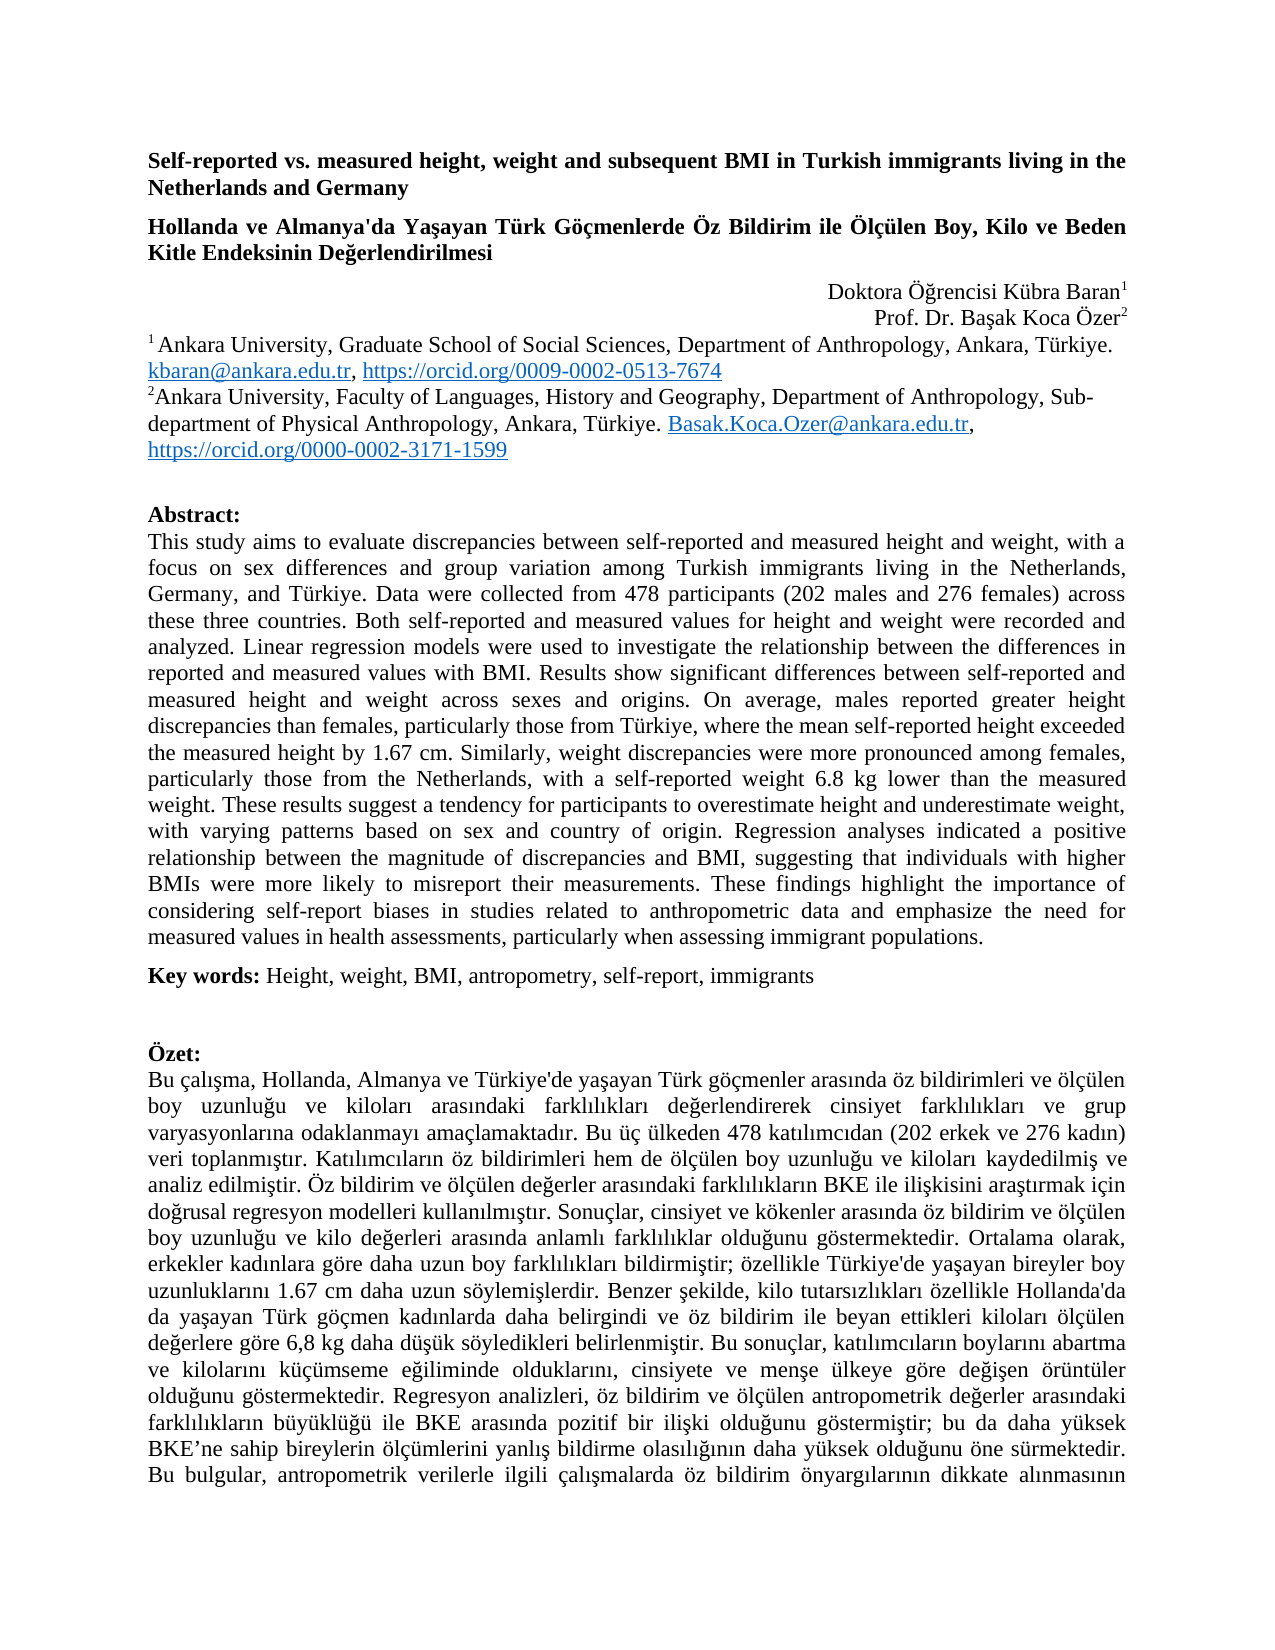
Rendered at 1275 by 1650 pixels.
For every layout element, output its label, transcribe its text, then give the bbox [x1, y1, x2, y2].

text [148, 1039, 1127, 1488]
text Self-reported vs. measured height, weight and subsequent BMI in Turkish immigrants living in the Netherlands and Germany [148, 148, 1127, 200]
text Key words: Height, weight, BMI, antropometry, self-report, immigrants [148, 962, 1127, 988]
text Hollanda ve Almanya'da Yaşayan Türk Göçmenlerde Öz Bildirim ile Ölçülen Boy, Kilo ve Beden Kitle Endeksinin Değerlendirilmesi [148, 213, 1127, 266]
text 2Ankara University, Faculty of Languages, History and Geography, Department of Anthropology, Sub-department of Physical Anthropology, Ankara, Türkiye. Basak.Koca.Ozer@ankara.edu.tr, https://orcid.org/0000-0002-3171-1599 [148, 383, 1127, 462]
text Abstract: This study aims to evaluate discrepancies between self-reported and measured height and weight, with a focus on sex differences and group variation among Turkish immigrants living in the Netherlands, Germany, and Türkiye. Data were collected from 478 participants (202 males and 276 females) across these three countries. Both self-reported and measured values for height and weight were recorded and analyzed. Linear regression models were used to investigate the relationship between the differences in reported and measured values with BMI. Results show significant differences between self-reported and measured height and weight across sexes and origins. On average, males reported greater height discrepancies than females, particularly those from Türkiye, where the mean self-reported height exceeded the measured height by 1.67 cm. Similarly, weight discrepancies were more pronounced among females, particularly those from the Netherlands, with a self-reported weight 6.8 kg lower than the measured weight. These results suggest a tendency for participants to overestimate height and underestimate weight, with varying patterns based on sex and country of origin. Regression analyses indicated a positive relationship between the magnitude of discrepancies and BMI, suggesting that individuals with higher BMIs were more likely to misreport their measurements. These findings highlight the importance of considering self-report biases in studies related to anthropometric data and emphasize the need for measured values in health assessments, particularly when assessing immigrant populations. [148, 501, 1127, 949]
text 1 Ankara University, Graduate School of Social Sciences, Department of Anthropology, Ankara, Türkiye. kbaran@ankara.edu.tr, https://orcid.org/0009-0002-0513-7674 [148, 331, 1127, 383]
text Doktora Öğrencisi Kübra Baran1 [148, 278, 1127, 304]
text Prof. Dr. Başak Koca Özer2 [148, 304, 1127, 331]
